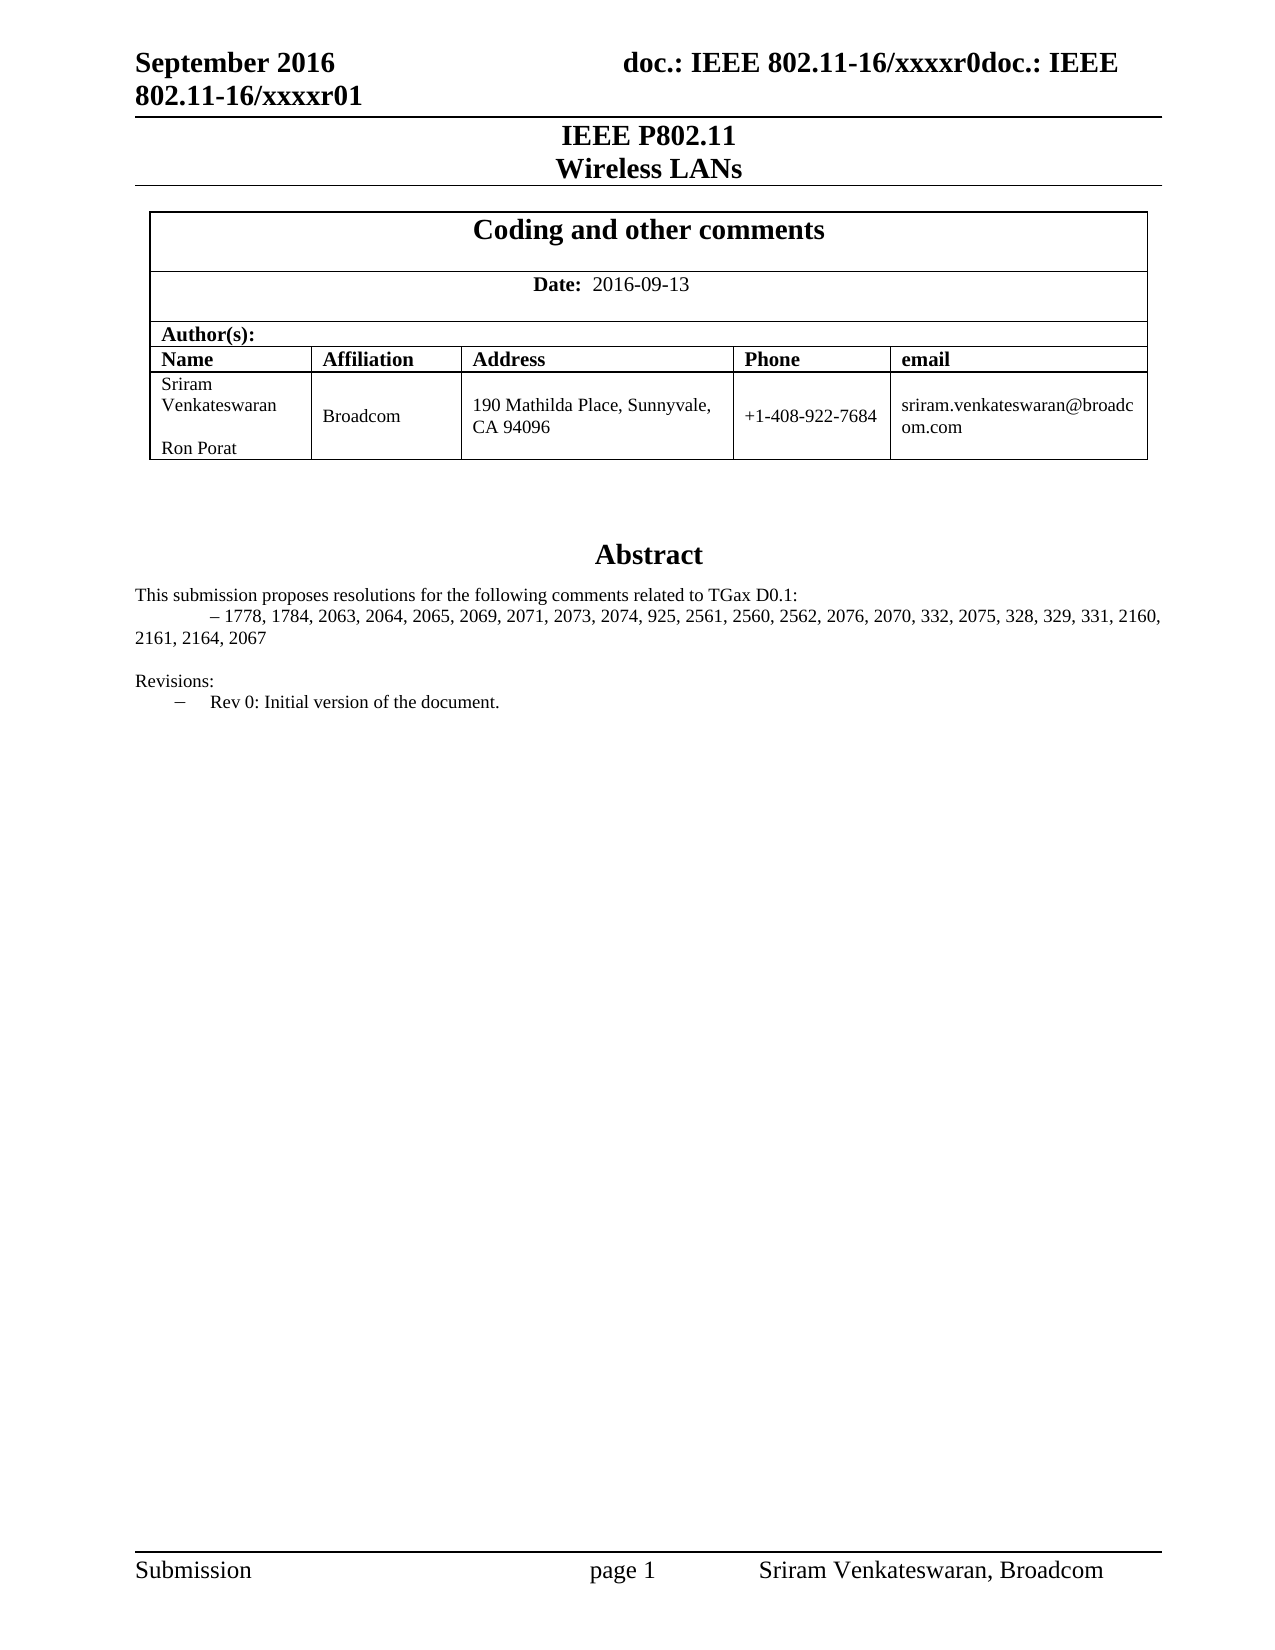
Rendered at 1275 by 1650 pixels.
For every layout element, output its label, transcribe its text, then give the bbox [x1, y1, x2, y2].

text IEEE P802.11 Wireless LANs [135, 118, 1162, 185]
table_cell Address [462, 347, 733, 371]
list Rev 0: Initial version of the document. [172, 691, 1162, 713]
table_cell email [891, 347, 1147, 371]
text Revisions: [135, 670, 1162, 691]
table_cell Sriram Venkateswaran Ron Porat [151, 373, 311, 459]
table_cell Name [151, 347, 311, 371]
text Abstract [135, 537, 1162, 571]
table_cell Affiliation [312, 347, 461, 371]
table_cell 190 Mathilda Place, Sunnyvale, CA 94096 [462, 373, 733, 459]
table_cell Broadcom [312, 373, 461, 459]
text ‒ 1778, 1784, 2063, 2064, 2065, 2069, 2071, 2073, 2074, 925, 2561, 2560, 2562, 2076, 2070, 332, 2075, 328, 329, 331, 2160, 2161, 2164, 2067 [135, 605, 1162, 648]
table_cell Phone [734, 347, 890, 371]
table_header Coding and other comments [151, 213, 1147, 271]
table_cell Author(s): [151, 322, 1147, 346]
table_cell +1-408-922-7684 [734, 373, 890, 459]
text This submission proposes resolutions for the following comments related to TGax D0.1: [135, 583, 1162, 605]
table_cell sriram.venkateswaran@broadcom.com [891, 373, 1147, 459]
table_cell Date: 2016-09-13 [151, 272, 1147, 321]
